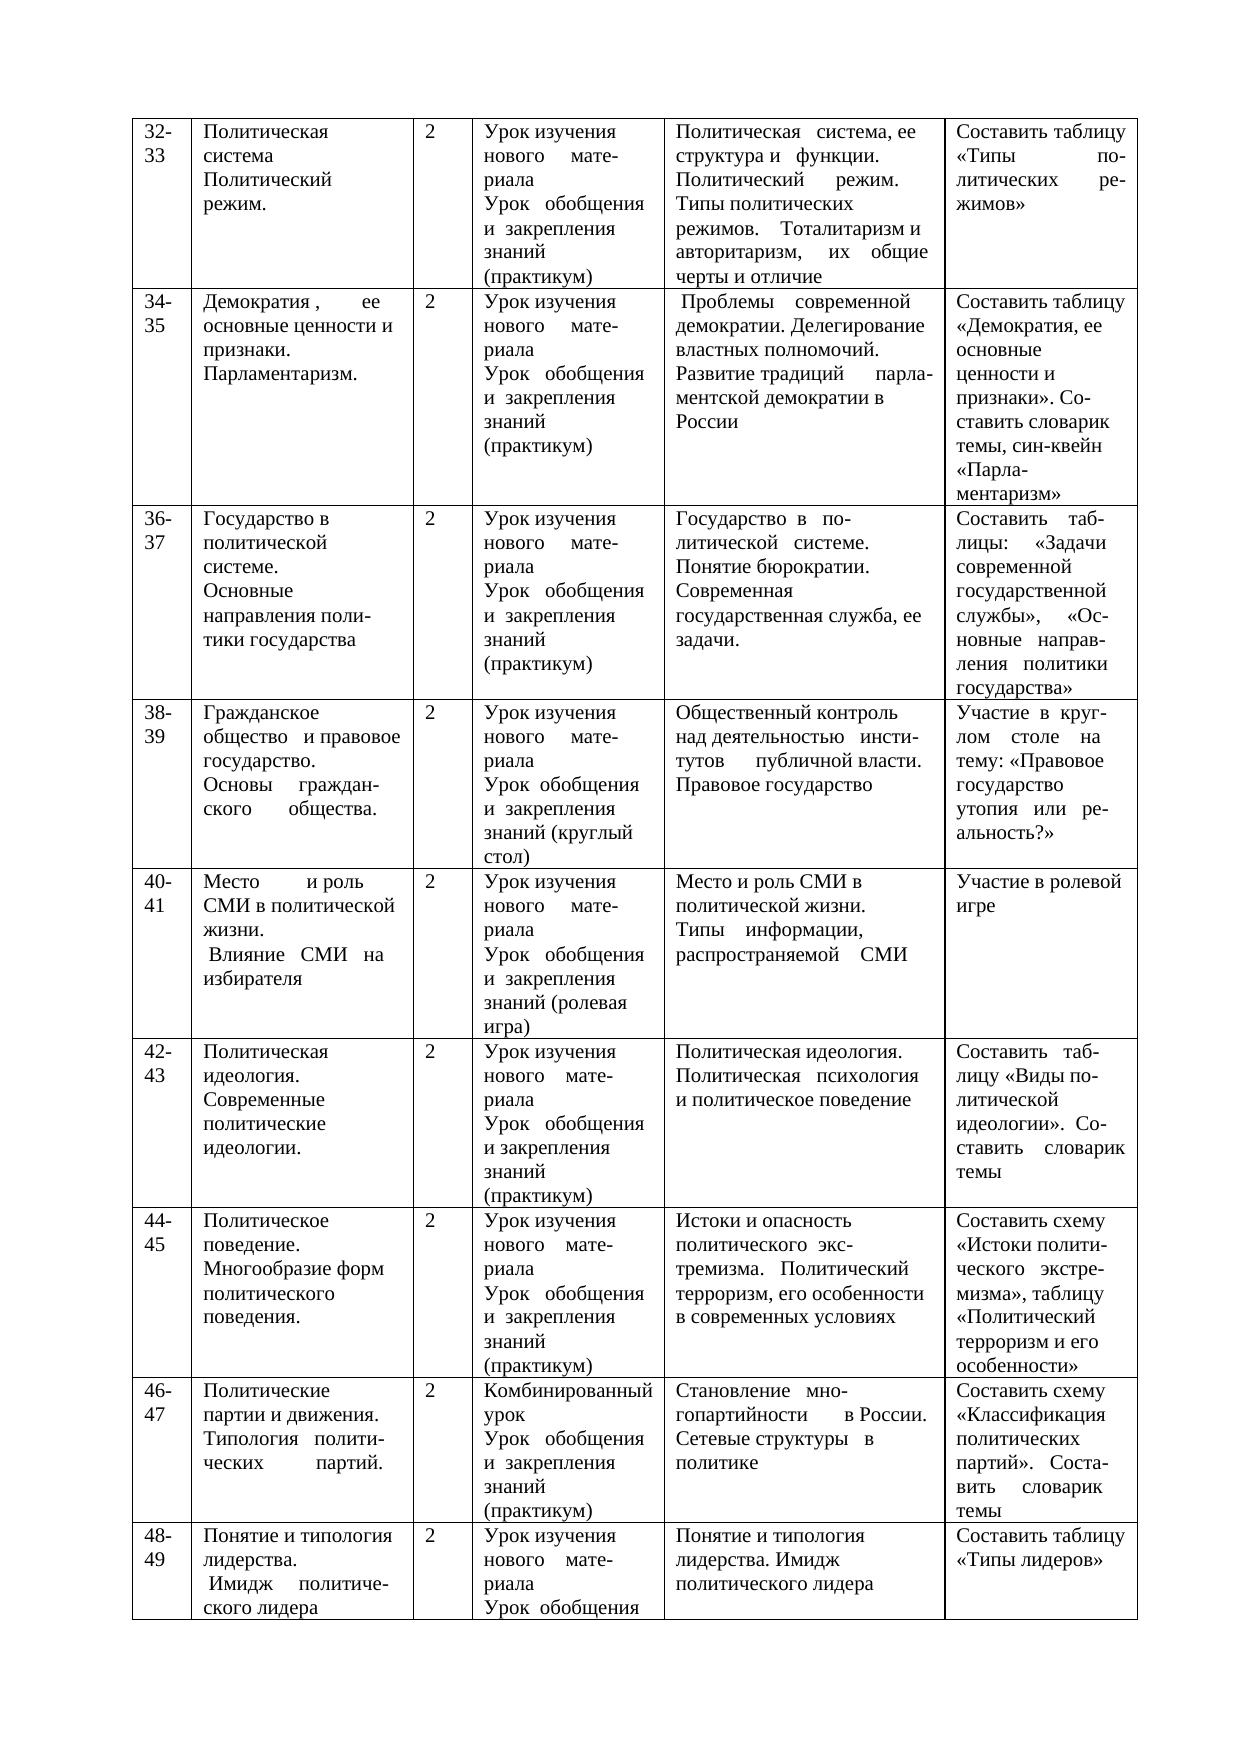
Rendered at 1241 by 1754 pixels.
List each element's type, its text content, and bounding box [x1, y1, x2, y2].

table_cell Государство в политической системе. Основные направления политики государства [192, 506, 413, 699]
table_cell Демократия , ее основные ценности и признаки. Парламентаризм. [192, 289, 413, 505]
table_cell Участие в ролевой игре [946, 869, 1137, 1038]
table_cell 46-47 [133, 1378, 191, 1522]
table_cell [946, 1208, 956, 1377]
table_cell Политическая идеология. Современные политические идеологии. [192, 1039, 413, 1207]
table_cell Составить таблицу «Типы политических режимов» [946, 119, 1137, 288]
table_cell Политическое поведение. Многообразие форм политического поведения. [192, 1208, 413, 1377]
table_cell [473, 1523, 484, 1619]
table_cell 2 [414, 869, 472, 1038]
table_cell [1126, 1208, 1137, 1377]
table_cell Политическая система Политический режим. [192, 119, 413, 288]
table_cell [946, 1523, 1137, 1619]
table_cell Истоки и опасность политического экстремизма. Политический терроризм, его особенности в современных условиях [665, 1208, 944, 1377]
table_cell Составить таблицу «Виды политической идеологии». Составить словарик темы [946, 1039, 1137, 1207]
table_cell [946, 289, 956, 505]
table_cell Участие в круглом столе на тему: «Правовое государство утопия или реальность?» [946, 700, 1137, 868]
table_cell Политические партии и движения. Типология политических партий. [192, 1378, 413, 1522]
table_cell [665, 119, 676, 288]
table_cell Гражданское общество и правовое государство. Основы гражданского общества. [192, 700, 413, 868]
table_cell Государство в политической системе. Понятие бюрократии. Современная государственная служба, ее задачи. [665, 506, 944, 699]
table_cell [665, 1523, 944, 1619]
table_cell 2 [414, 506, 472, 699]
table_cell 38-39 [133, 700, 191, 868]
table_cell Проблемы современной демократии. Делегирование властных полномочий. Развитие традиций парламентской демократии в России [665, 289, 944, 505]
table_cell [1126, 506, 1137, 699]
table_cell Общественный контроль над деятельностью институтов публичной власти. Правовое государство [665, 700, 944, 868]
table_cell 2 [414, 289, 472, 505]
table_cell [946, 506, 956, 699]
table_cell Урок изучения нового материала Урок обобщения и закрепления знаний (практикум) [473, 506, 664, 699]
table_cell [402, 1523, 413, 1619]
table_cell 2 [414, 700, 472, 868]
table_cell Политическая идеология. Политическая психология и политическое поведение [665, 1039, 944, 1207]
table_cell 42-43 [133, 1039, 191, 1207]
table_cell Место и роль СМИ в политической жизни. Влияние СМИ на избирателя [192, 869, 413, 1038]
table_cell Место и роль СМИ в политической жизни. Типы информации, распространяемой СМИ [665, 869, 944, 1038]
table_cell 2 [414, 1039, 472, 1207]
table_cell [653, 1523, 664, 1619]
table_cell 32-33 [133, 119, 191, 288]
table_cell 2 [414, 1208, 472, 1377]
table_cell Становление многопартийности в России. Сетевые структуры в политике [665, 1378, 944, 1522]
table_cell 2 [414, 1378, 472, 1522]
table_cell 48-49 [133, 1523, 191, 1619]
table_cell 44-45 [133, 1208, 191, 1377]
table_cell 40-41 [133, 869, 191, 1038]
table_cell 34-35 [133, 289, 191, 505]
table_cell 2 [414, 1523, 472, 1619]
table_cell Урок изучения нового материала Урок обобщения и закрепления знаний (практикум) [473, 289, 664, 505]
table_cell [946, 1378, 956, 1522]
table_cell 2 [414, 119, 472, 288]
table_cell 36-37 [133, 506, 191, 699]
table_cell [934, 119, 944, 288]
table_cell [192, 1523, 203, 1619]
